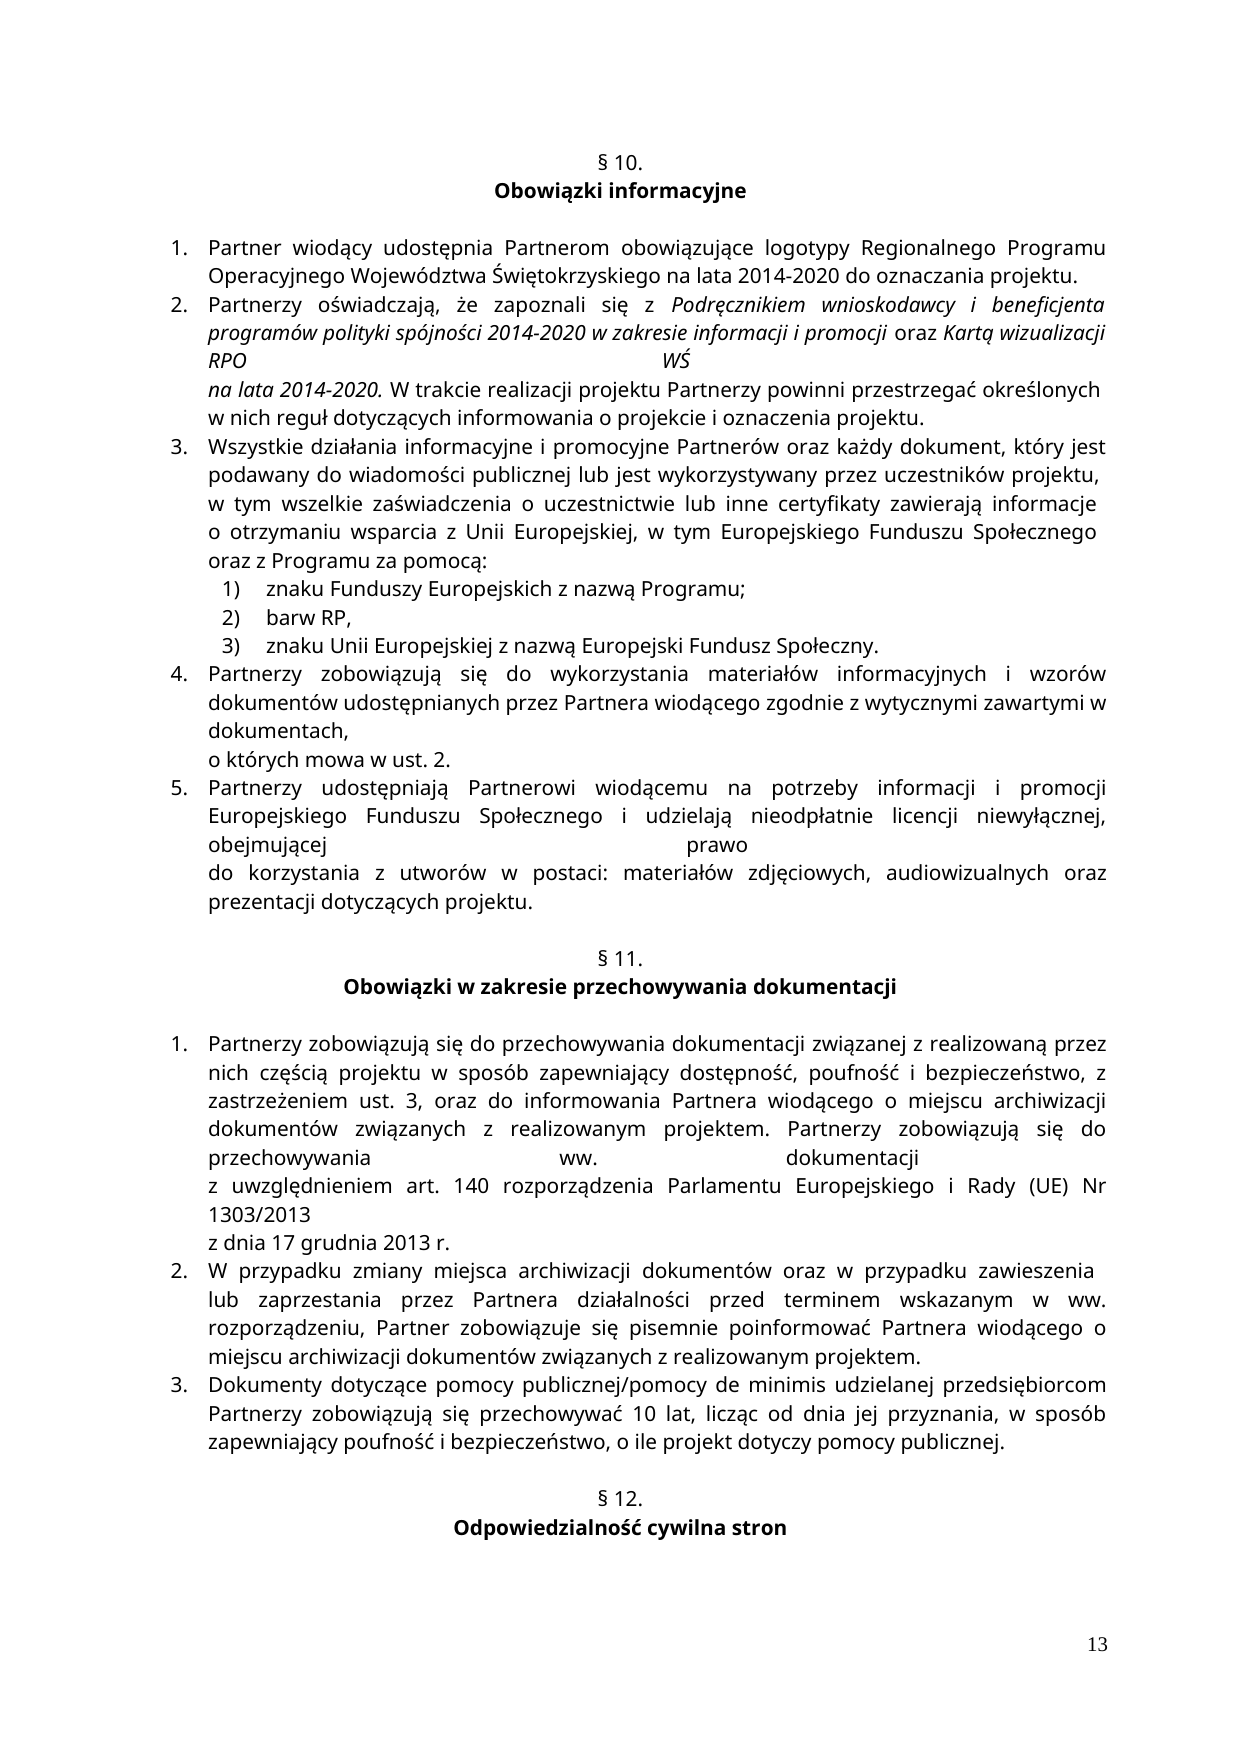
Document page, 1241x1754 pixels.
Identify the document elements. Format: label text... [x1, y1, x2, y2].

text Obowiązki w zakresie przechowywania dokumentacji [133, 972, 1107, 1001]
list Partnerzy zobowiązują się do przechowywania dokumentacji związanej z realizowaną przez nich częścią projektu w sposób zapewniający dostępność, poufność i bezpieczeństwo, z zastrzeżeniem ust. 3, oraz do informowania Partnera wiodącego o miejscu archiwizacji dokumentów związanych z realizowanym projektem. Partnerzy zobowiązują się do przechowywania ww. dokumentacji z uwzględnieniem art. 140 rozporządzenia Parlamentu Europejskiego i Rady (UE) Nr 1303/2013 z dnia 17 grudnia 2013 r. [170, 1029, 1107, 1257]
list Partnerzy udostępniają Partnerowi wiodącemu na potrzeby informacji i promocji Europejskiego Funduszu Społecznego i udzielają nieodpłatnie licencji niewyłącznej, obejmującej prawo do korzystania z utworów w postaci: materiałów zdjęciowych, audiowizualnych oraz prezentacji dotyczących projektu. [170, 773, 1107, 915]
list znaku Funduszy Europejskich z nazwą Programu; [222, 574, 1107, 603]
text § 10. [133, 148, 1107, 176]
list Wszystkie działania informacyjne i promocyjne Partnerów oraz każdy dokument, który jest podawany do wiadomości publicznej lub jest wykorzystywany przez uczestników projektu, w tym wszelkie zaświadczenia o uczestnictwie lub inne certyfikaty zawierają informacje o otrzymaniu wsparcia z Unii Europejskiej, w tym Europejskiego Funduszu Społecznego oraz z Programu za pomocą: [170, 432, 1107, 574]
list Partnerzy oświadczają, że zapoznali się z Podręcznikiem wnioskodawcy i beneficjenta programów polityki spójności 2014-2020 w zakresie informacji i promocji oraz Kartą wizualizacji RPO WŚ na lata 2014-2020. W trakcie realizacji projektu Partnerzy powinni przestrzegać określonych w nich reguł dotyczących informowania o projekcie i oznaczenia projektu. [170, 290, 1107, 432]
list W przypadku zmiany miejsca archiwizacji dokumentów oraz w przypadku zawieszenia lub zaprzestania przez Partnera działalności przed terminem wskazanym w ww. rozporządzeniu, Partner zobowiązuje się pisemnie poinformować Partnera wiodącego o miejscu archiwizacji dokumentów związanych z realizowanym projektem. [170, 1257, 1107, 1370]
text § 11. [133, 944, 1107, 972]
list Partner wiodący udostępnia Partnerom obowiązujące logotypy Regionalnego Programu Operacyjnego Województwa Świętokrzyskiego na lata 2014-2020 do oznaczania projektu. [170, 233, 1107, 290]
text § 12. [133, 1484, 1107, 1513]
list Dokumenty dotyczące pomocy publicznej/pomocy de minimis udzielanej przedsiębiorcom Partnerzy zobowiązują się przechowywać 10 lat, licząc od dnia jej przyznania, w sposób zapewniający poufność i bezpieczeństwo, o ile projekt dotyczy pomocy publicznej. [170, 1370, 1107, 1456]
text Obowiązki informacyjne [133, 176, 1107, 204]
text Odpowiedzialność cywilna stron [133, 1513, 1107, 1541]
list barw RP, [222, 603, 1107, 631]
list znaku Unii Europejskiej z nazwą Europejski Fundusz Społeczny. [222, 631, 1107, 659]
list Partnerzy zobowiązują się do wykorzystania materiałów informacyjnych i wzorów dokumentów udostępnianych przez Partnera wiodącego zgodnie z wytycznymi zawartymi w dokumentach, o których mowa w ust. 2. [170, 659, 1107, 773]
